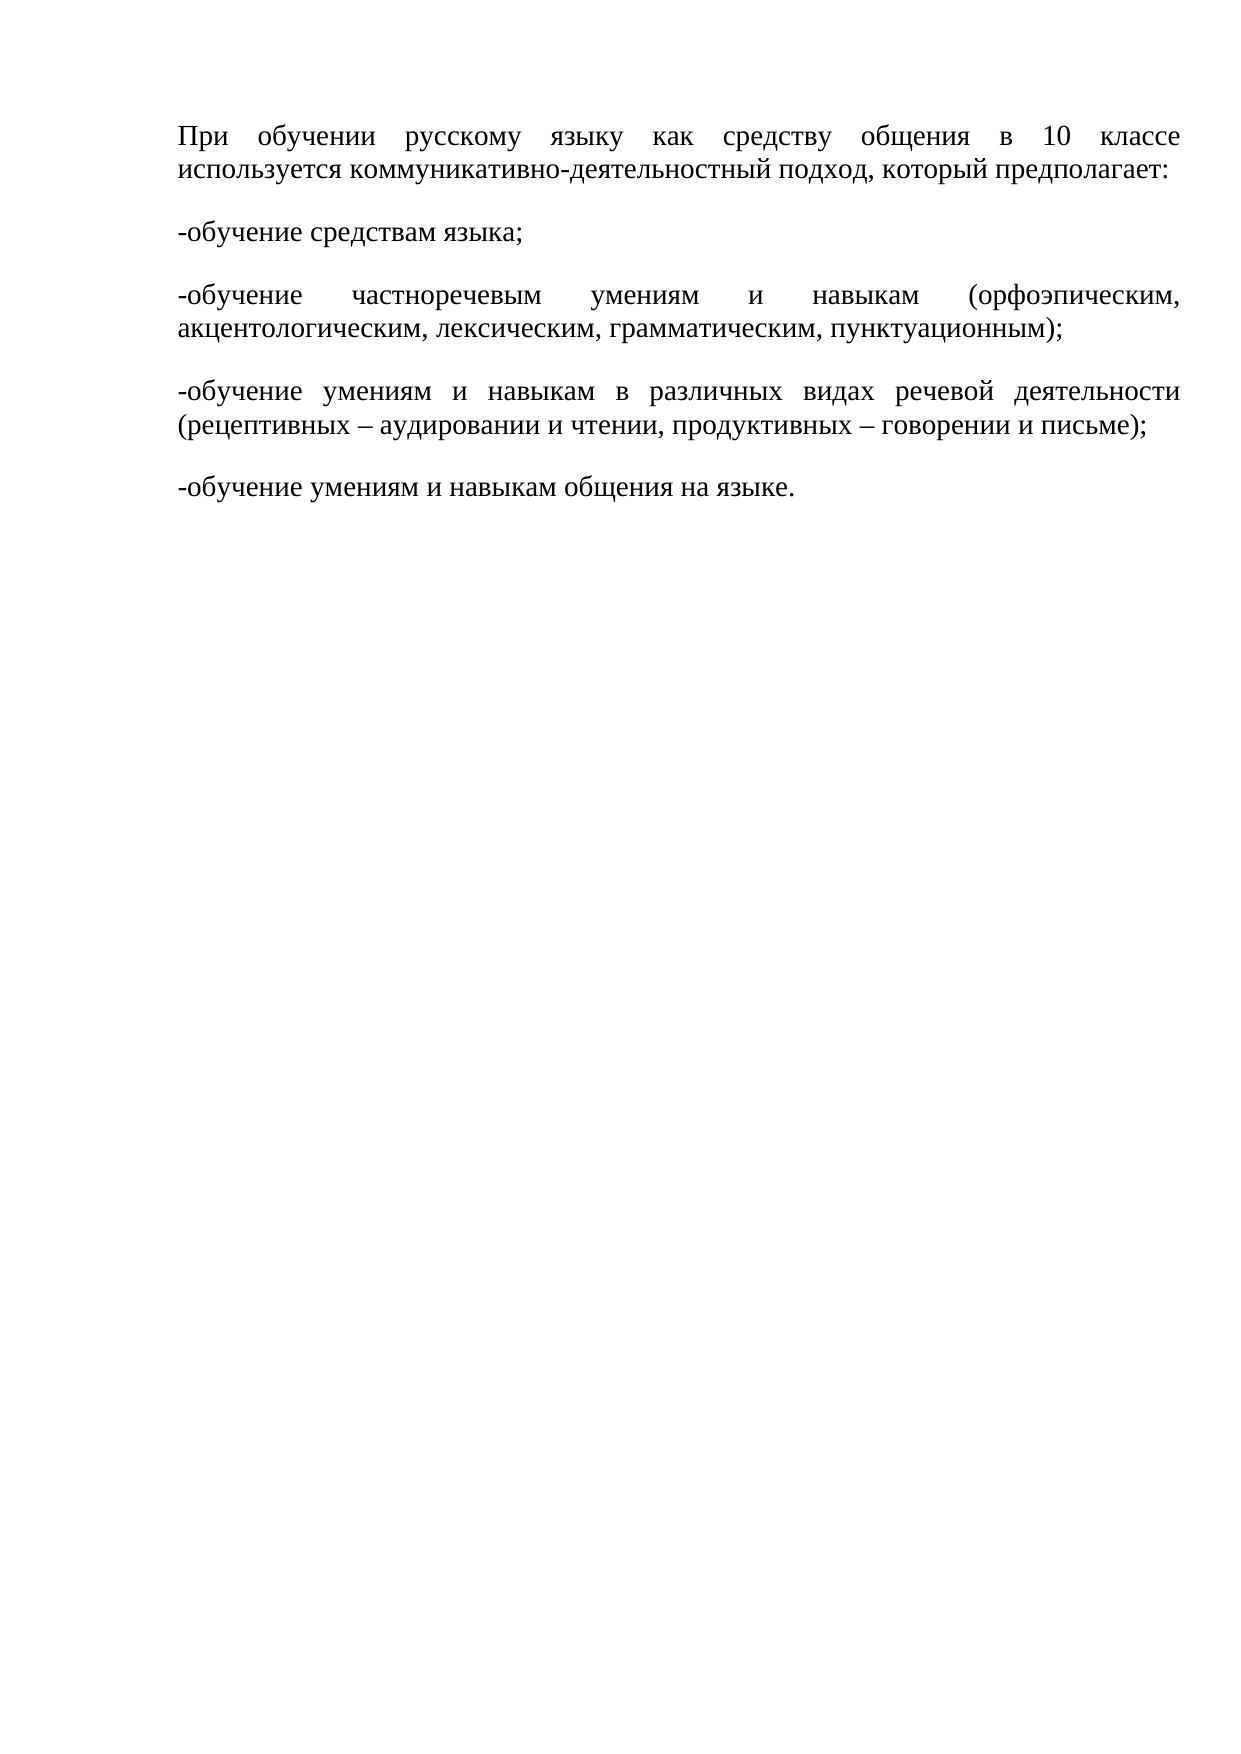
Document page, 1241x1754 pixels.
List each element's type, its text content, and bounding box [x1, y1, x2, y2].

text -обучение частноречевым умениям и навыкам (орфоэпическим, акцентологическим, лексическим, грамматическим, пунктуационным); [177, 277, 1181, 344]
text -обучение умениям и навыкам в различных видах речевой деятельности (рецептивных – аудировании и чтении, продуктивных – говорении и письме); [177, 373, 1181, 440]
text -обучение умениям и навыкам общения на языке. [177, 469, 1181, 503]
text При обучении русскому языку как средству общения в 10 классе используется коммуникативно-деятельностный подход, который предполагает: [177, 118, 1181, 185]
text -обучение средствам языка; [177, 214, 1181, 248]
